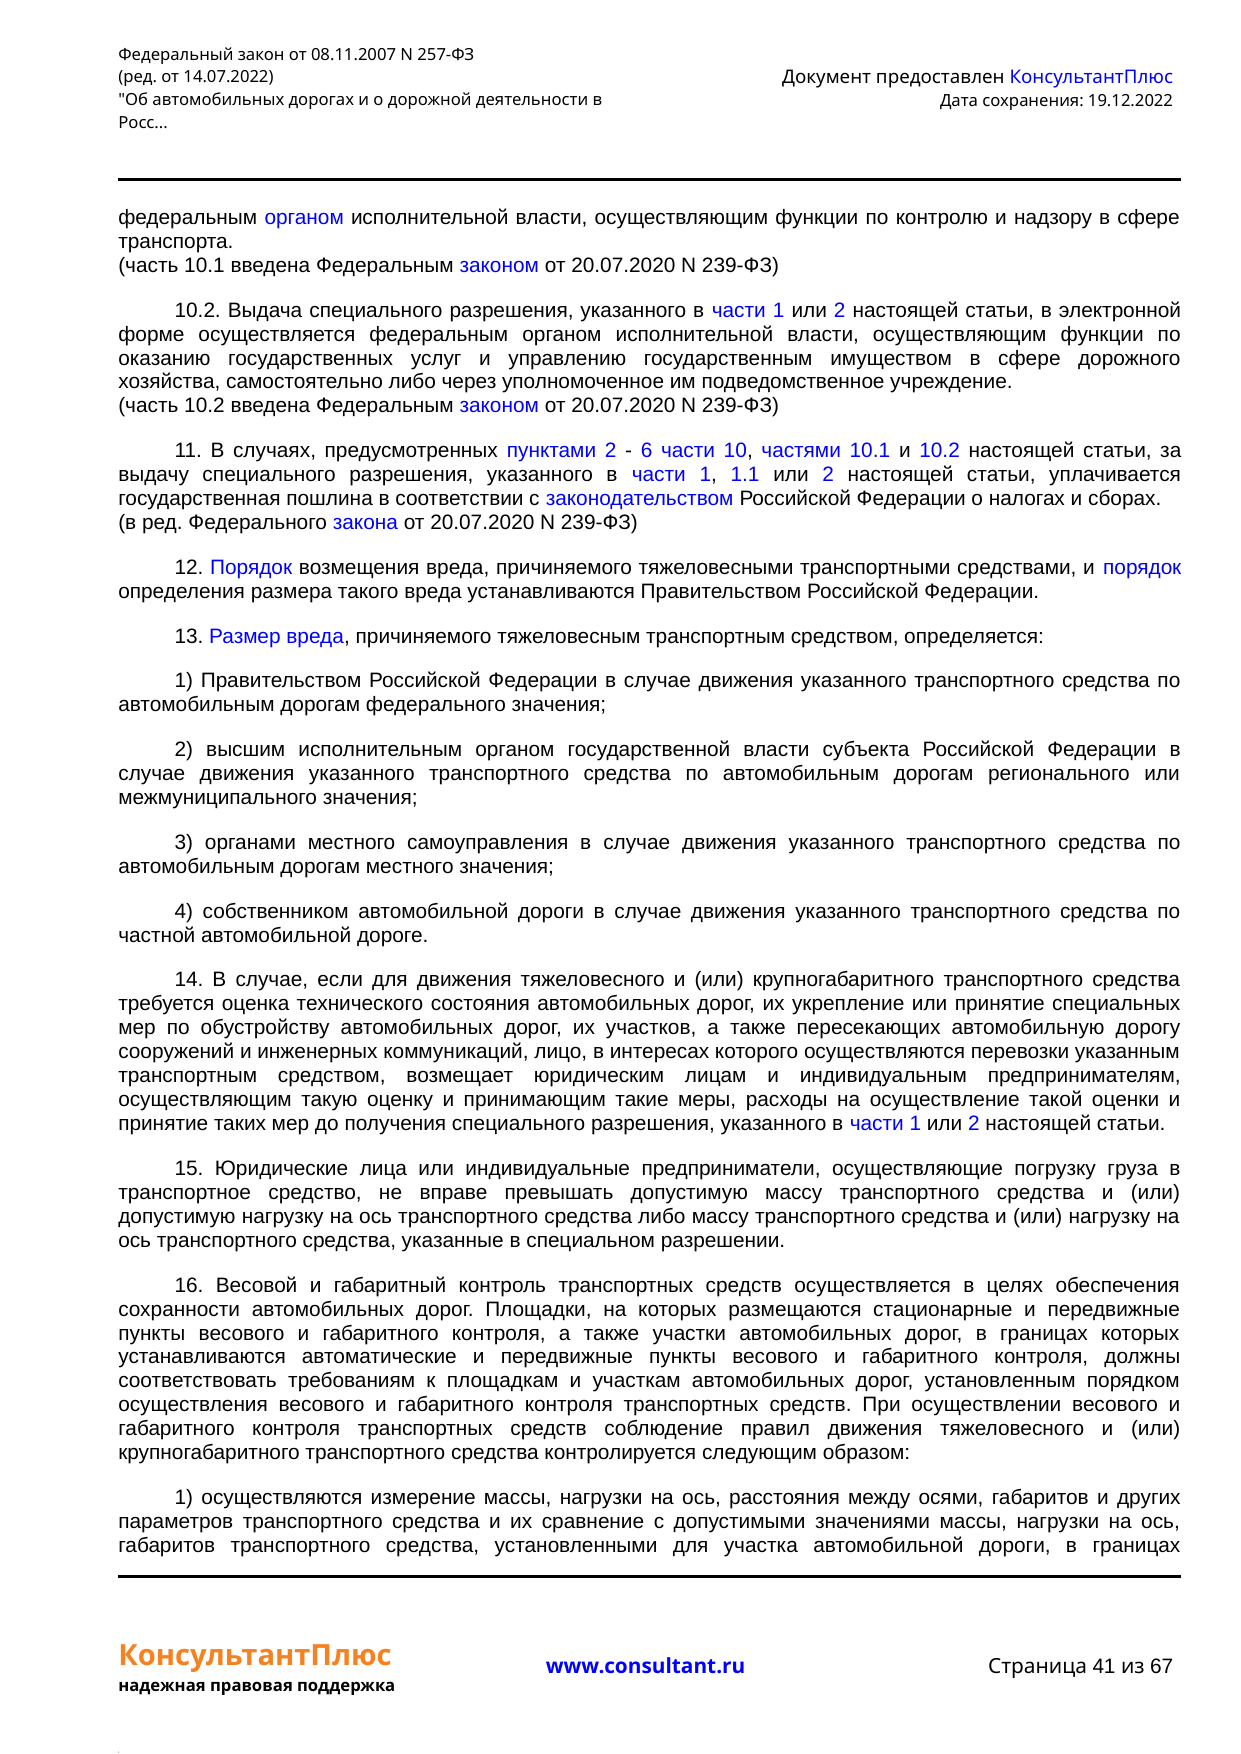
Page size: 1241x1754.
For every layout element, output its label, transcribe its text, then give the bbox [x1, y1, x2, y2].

text (часть 10.1 введена Федеральным законом от 20.07.2020 N 239-ФЗ) [118, 253, 1181, 277]
text 11. В случаях, предусмотренных пунктами 2 - 6 части 10, частями 10.1 и 10.2 настоящей статьи, за выдачу специального разрешения, указанного в части 1, 1.1 или 2 настоящей статьи, уплачивается государственная пошлина в соответствии с законодательством Российской Федерации о налогах и сборах. [118, 438, 1181, 510]
text 4) собственником автомобильной дороги в случае движения указанного транспортного средства по частной автомобильной дороге. [118, 898, 1181, 946]
text 16. Весовой и габаритный контроль транспортных средств осуществляется в целях обеспечения сохранности автомобильных дорог. Площадки, на которых размещаются стационарные и передвижные пункты весового и габаритного контроля, а также участки автомобильных дорог, в границах которых устанавливаются автоматические и передвижные пункты весового и габаритного контроля, должны соответствовать требованиям к площадкам и участкам автомобильных дорог, установленным порядком осуществления весового и габаритного контроля транспортных средств. При осуществлении весового и габаритного контроля транспортных средств соблюдение правил движения тяжеловесного и (или) крупногабаритного транспортного средства контролируется следующим образом: [118, 1272, 1181, 1464]
text 2) высшим исполнительным органом государственной власти субъекта Российской Федерации в случае движения указанного транспортного средства по автомобильным дорогам регионального или межмуниципального значения; [118, 737, 1181, 809]
text 14. В случае, если для движения тяжеловесного и (или) крупногабаритного транспортного средства требуется оценка технического состояния автомобильных дорог, их укрепление или принятие специальных мер по обустройству автомобильных дорог, их участков, а также пересекающих автомобильную дорогу сооружений и инженерных коммуникаций, лицо, в интересах которого осуществляются перевозки указанным транспортным средством, возмещает юридическим лицам и индивидуальным предпринимателям, осуществляющим такую оценку и принимающим такие меры, расходы на осуществление такой оценки и принятие таких мер до получения специального разрешения, указанного в части 1 или 2 настоящей статьи. [118, 967, 1181, 1135]
text 15. Юридические лица или индивидуальные предприниматели, осуществляющие погрузку груза в транспортное средство, не вправе превышать допустимую массу транспортного средства и (или) допустимую нагрузку на ось транспортного средства либо массу транспортного средства и (или) нагрузку на ось транспортного средства, указанные в специальном разрешении. [118, 1156, 1181, 1252]
text 1) Правительством Российской Федерации в случае движения указанного транспортного средства по автомобильным дорогам федерального значения; [118, 668, 1181, 716]
text 12. Порядок возмещения вреда, причиняемого тяжеловесными транспортными средствами, и порядок определения размера такого вреда устанавливаются Правительством Российской Федерации. [118, 555, 1181, 603]
text 10.2. Выдача специального разрешения, указанного в части 1 или 2 настоящей статьи, в электронной форме осуществляется федеральным органом исполнительной власти, осуществляющим функции по оказанию государственных услуг и управлению государственным имуществом в сфере дорожного хозяйства, самостоятельно либо через уполномоченное им подведомственное учреждение. [118, 297, 1181, 393]
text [118, 1485, 1181, 1557]
text 3) органами местного самоуправления в случае движения указанного транспортного средства по автомобильным дорогам местного значения; [118, 830, 1181, 878]
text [118, 205, 1181, 253]
text 13. Размер вреда, причиняемого тяжеловесным транспортным средством, определяется: [118, 623, 1181, 647]
text (часть 10.2 введена Федеральным законом от 20.07.2020 N 239-ФЗ) [118, 393, 1181, 417]
text (в ред. Федерального закона от 20.07.2020 N 239-ФЗ) [118, 510, 1181, 534]
